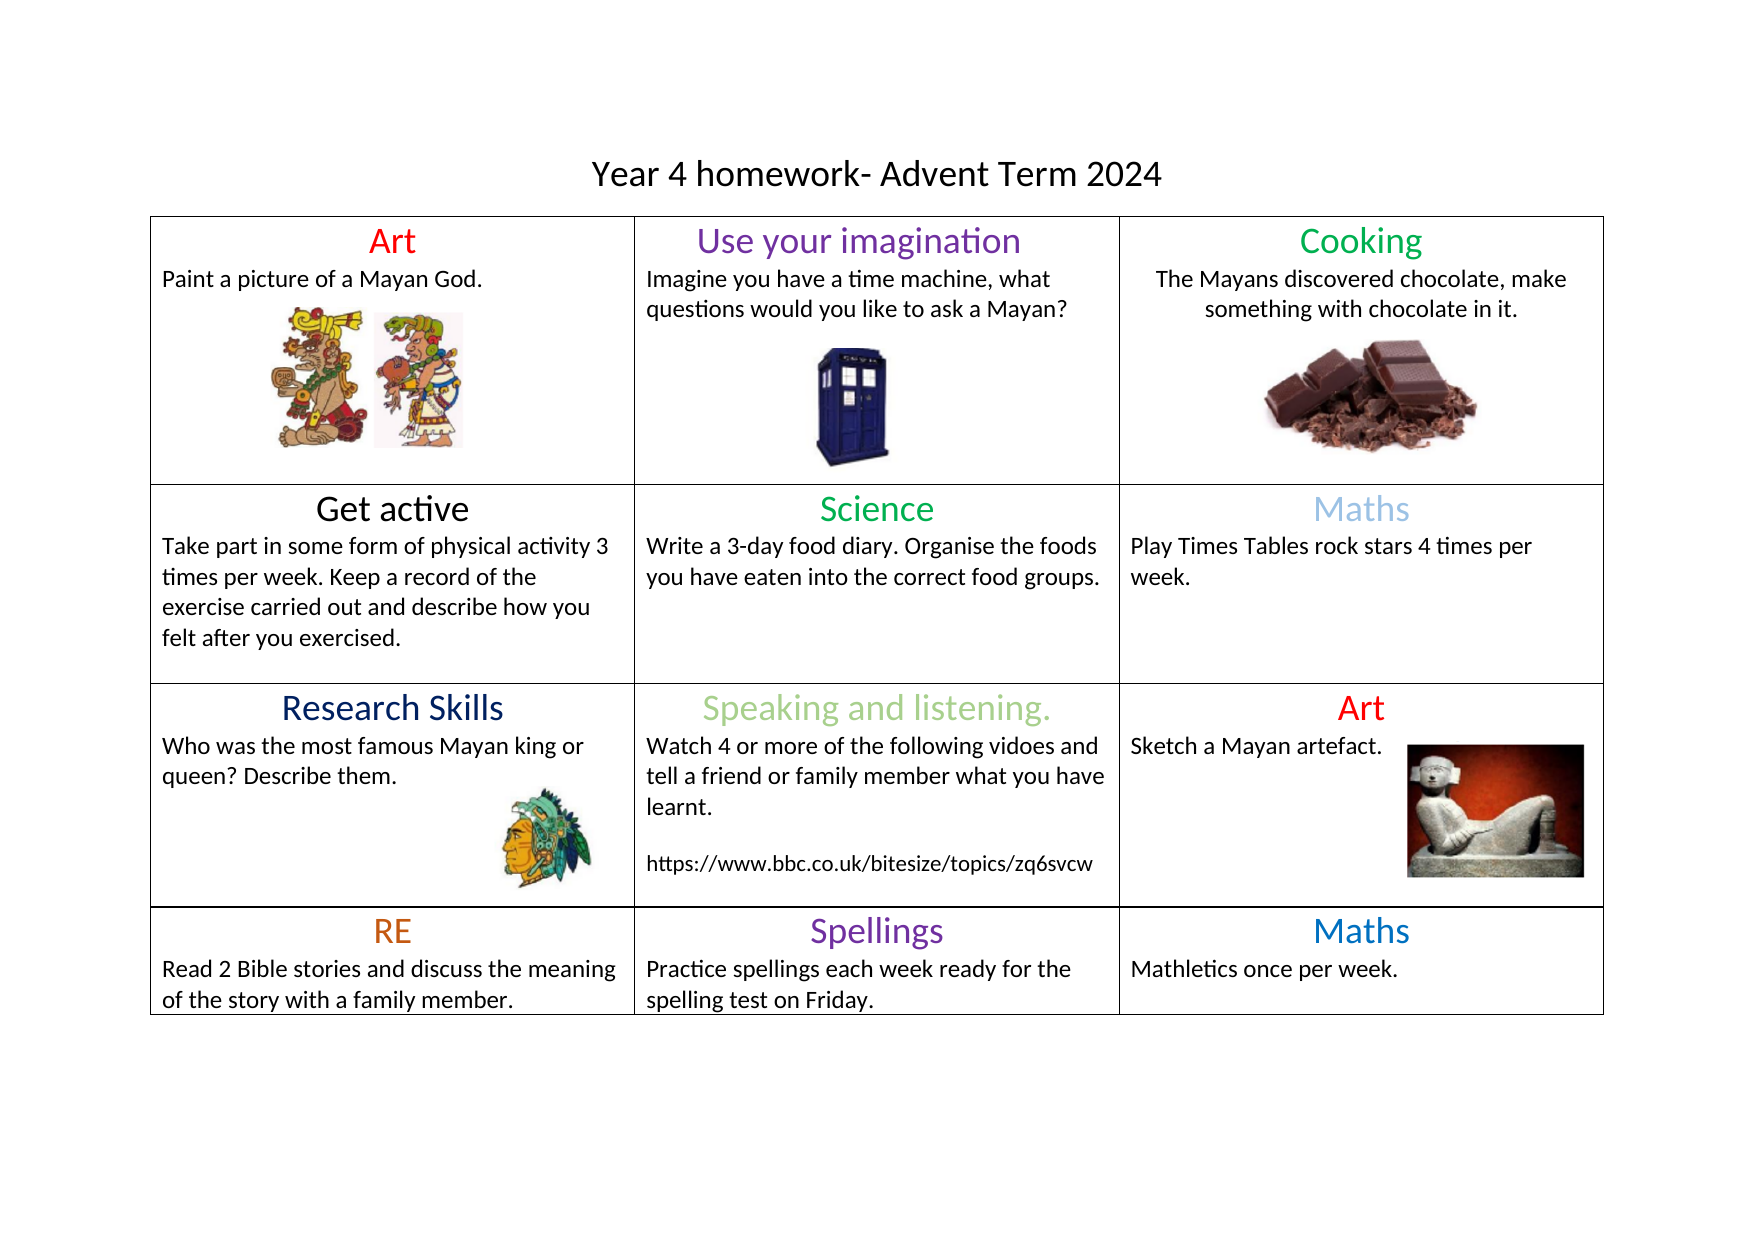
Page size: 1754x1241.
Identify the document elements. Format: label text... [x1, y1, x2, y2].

table_cell Research Skills Who was the most famous Mayan king or queen? Describe them. [151, 684, 634, 906]
table_cell Get active Take part in some form of physical activity 3 times per week. Keep a record of the exercise carried out and describe how you felt after you exercised. [151, 485, 634, 683]
table_header Cooking The Mayans discovered chocolate, make something with chocolate in it. [1120, 217, 1603, 483]
table_header Art Paint a picture of a Mayan God. [151, 217, 634, 483]
picture [1407, 741, 1585, 882]
table_cell Maths Play Times Tables rock stars 4 times per week. [1120, 485, 1603, 683]
table_cell Science Write a 3-day food diary. Organise the foods you have eaten into the correct food groups. [635, 485, 1119, 683]
table_cell Spellings Practice spellings each week ready for the spelling test on Friday. [635, 908, 1119, 1014]
picture [1254, 339, 1482, 455]
picture [266, 307, 483, 448]
table_header Use your imagination Imagine you have a time machine, what questions would you like to ask a Mayan? [635, 217, 1119, 483]
text Year 4 homework- Advent Term 2024 [150, 150, 1604, 196]
table_cell Speaking and listening. Watch 4 or more of the following vidoes and tell a friend or family member what you have learnt. https://www.bbc.co.uk/bitesize/topics/zq6svcw [635, 684, 1119, 906]
table_cell Art Sketch a Mayan artefact. [1120, 684, 1603, 906]
table_cell RE Read 2 Bible stories and discuss the meaning of the story with a family member. [151, 908, 634, 1014]
picture [491, 772, 604, 897]
table_cell Maths Mathletics once per week. [1120, 908, 1603, 1014]
picture [790, 348, 937, 479]
